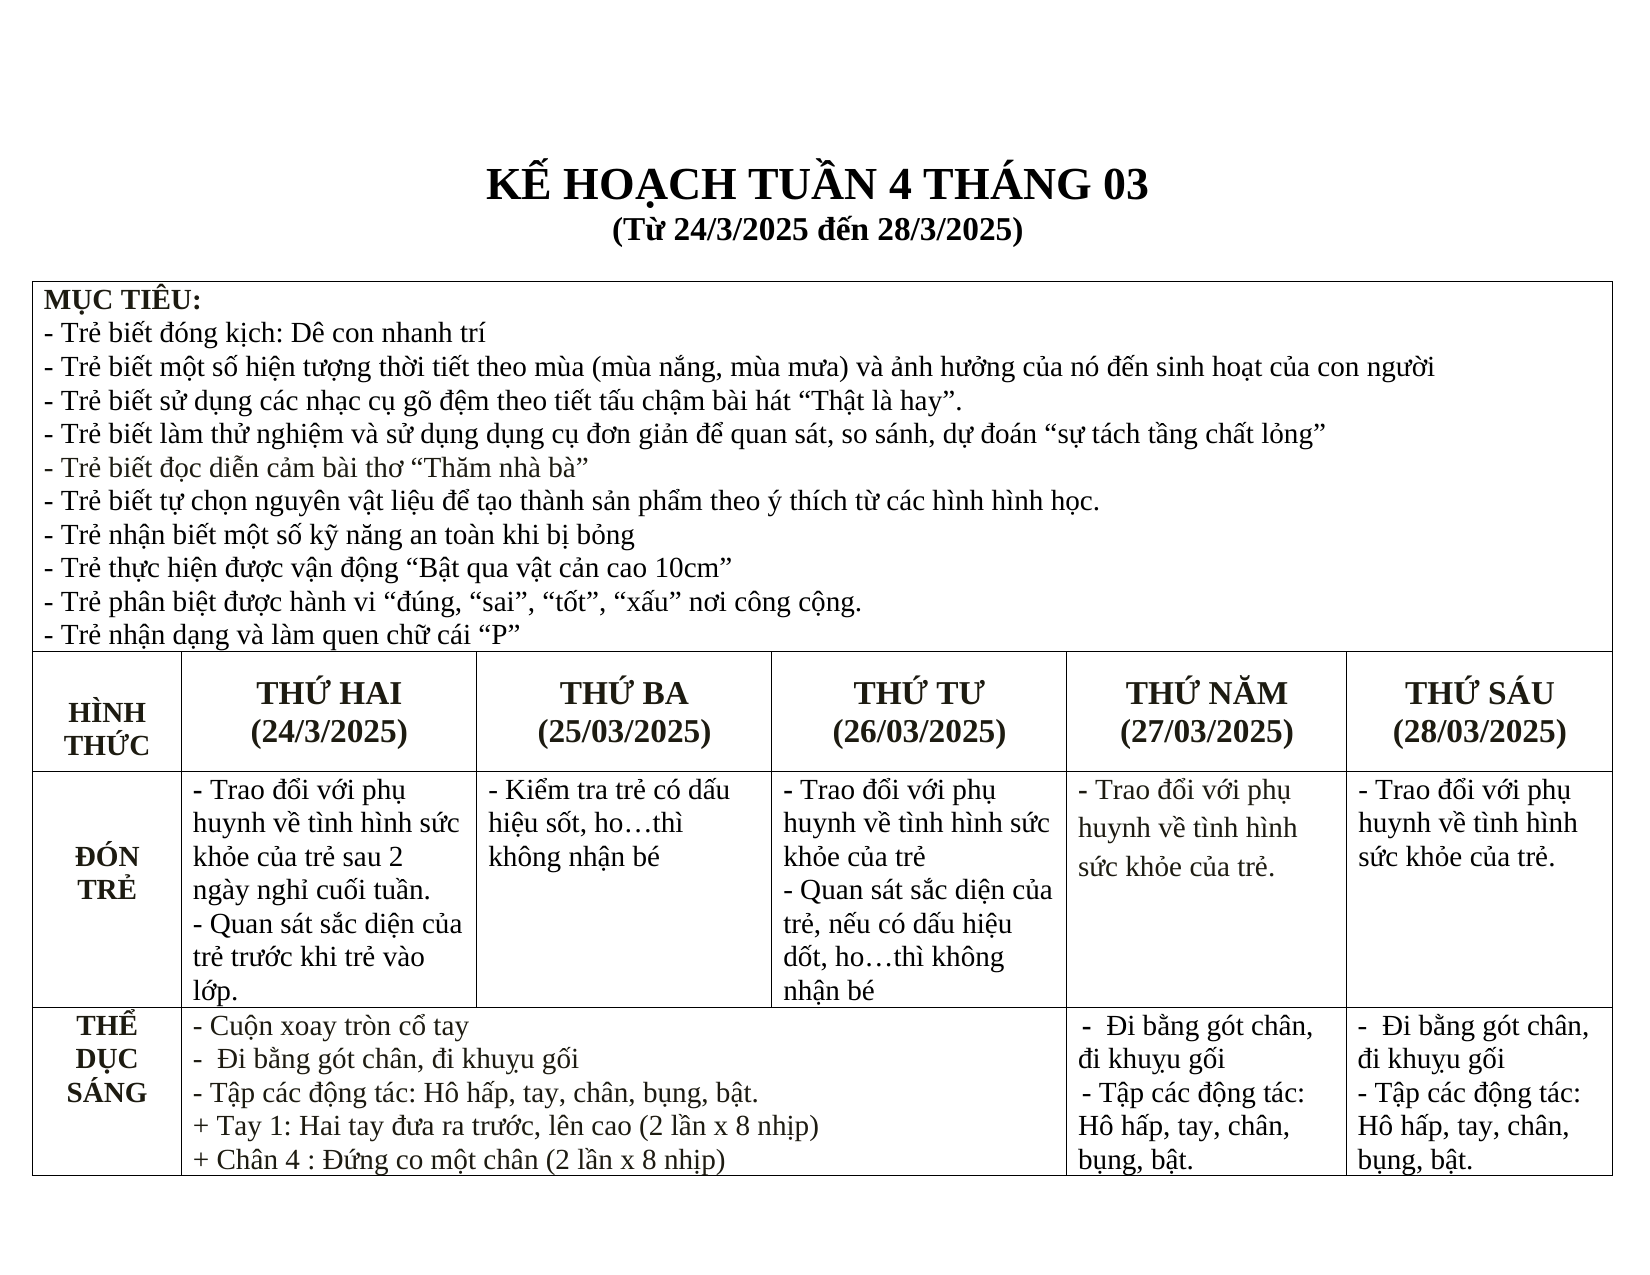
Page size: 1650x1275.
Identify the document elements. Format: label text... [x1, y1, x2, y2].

text KẾ HOẠCH TUẦN 4 THÁNG 03 [74, 156, 1561, 209]
table_cell - Kiểm tra trẻ có dấu hiệu sốt, ho…thì không nhận bé [477, 772, 771, 1007]
table_cell THỨ NĂM (27/03/2025) [1067, 652, 1346, 771]
table_cell THỨ BA (25/03/2025) [477, 652, 771, 771]
table_cell THỨ SÁU (28/03/2025) [1347, 652, 1612, 771]
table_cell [1347, 1008, 1612, 1175]
table_cell THỨ HAI (24/3/2025) [182, 652, 476, 771]
table_cell - Trao đổi với phụ huynh về tình hình sức khỏe của trẻ. [1347, 772, 1612, 1007]
table_cell THỨ TƯ (26/03/2025) [772, 652, 1066, 771]
table_cell - Trao đổi với phụ huynh về tình hình sức khỏe của trẻ - Quan sát sắc diện của trẻ, nếu có dấu hiệu dốt, ho…thì không nhận bé [772, 772, 1066, 1007]
table_cell HÌNH THỨC [33, 652, 181, 771]
table_cell - Trao đổi với phụ huynh về tình hình sức khỏe của trẻ. [1067, 772, 1346, 1007]
table_cell - Trao đổi với phụ huynh về tình hình sức khỏe của trẻ sau 2 ngày nghỉ cuối tuần. - Quan sát sắc diện của trẻ trước khi trẻ vào lớp. [182, 772, 476, 1007]
table_cell THỂ DỤC SÁNG [33, 1008, 181, 1175]
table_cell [1067, 1008, 1346, 1175]
table_header MỤC TIÊU: - Trẻ biết đóng kịch: Dê con nhanh trí - Trẻ biết một số hiện tượng thời tiết theo mùa (mùa nắng, mùa mưa) và ảnh hưởng của nó đến sinh hoạt của con người - Trẻ biết sử dụng các nhạc cụ gõ đệm theo tiết tấu chậm bài hát “Thật là hay”. - Trẻ biết làm thử nghiệm và sử dụng dụng cụ đơn giản để quan sát, so sánh, dự đoán “sự tách tầng chất lỏng” - Trẻ biết đọc diễn cảm bài thơ “Thăm nhà bà” - Trẻ biết tự chọn nguyên vật liệu để tạo thành sản phẩm theo ý thích từ các hình hình học. - Trẻ nhận biết một số kỹ năng an toàn khi bị bỏng - Trẻ thực hiện được vận động “Bật qua vật cản cao 10cm” - Trẻ phân biệt được hành vi “đúng, “sai”, “tốt”, “xấu” nơi công cộng. - Trẻ nhận dạng và làm quen chữ cái “P” [33, 282, 1612, 651]
text (Từ 24/3/2025 đến 28/3/2025) [74, 209, 1561, 247]
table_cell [182, 1008, 1066, 1175]
table_cell ĐÓN TRẺ [33, 772, 181, 1007]
